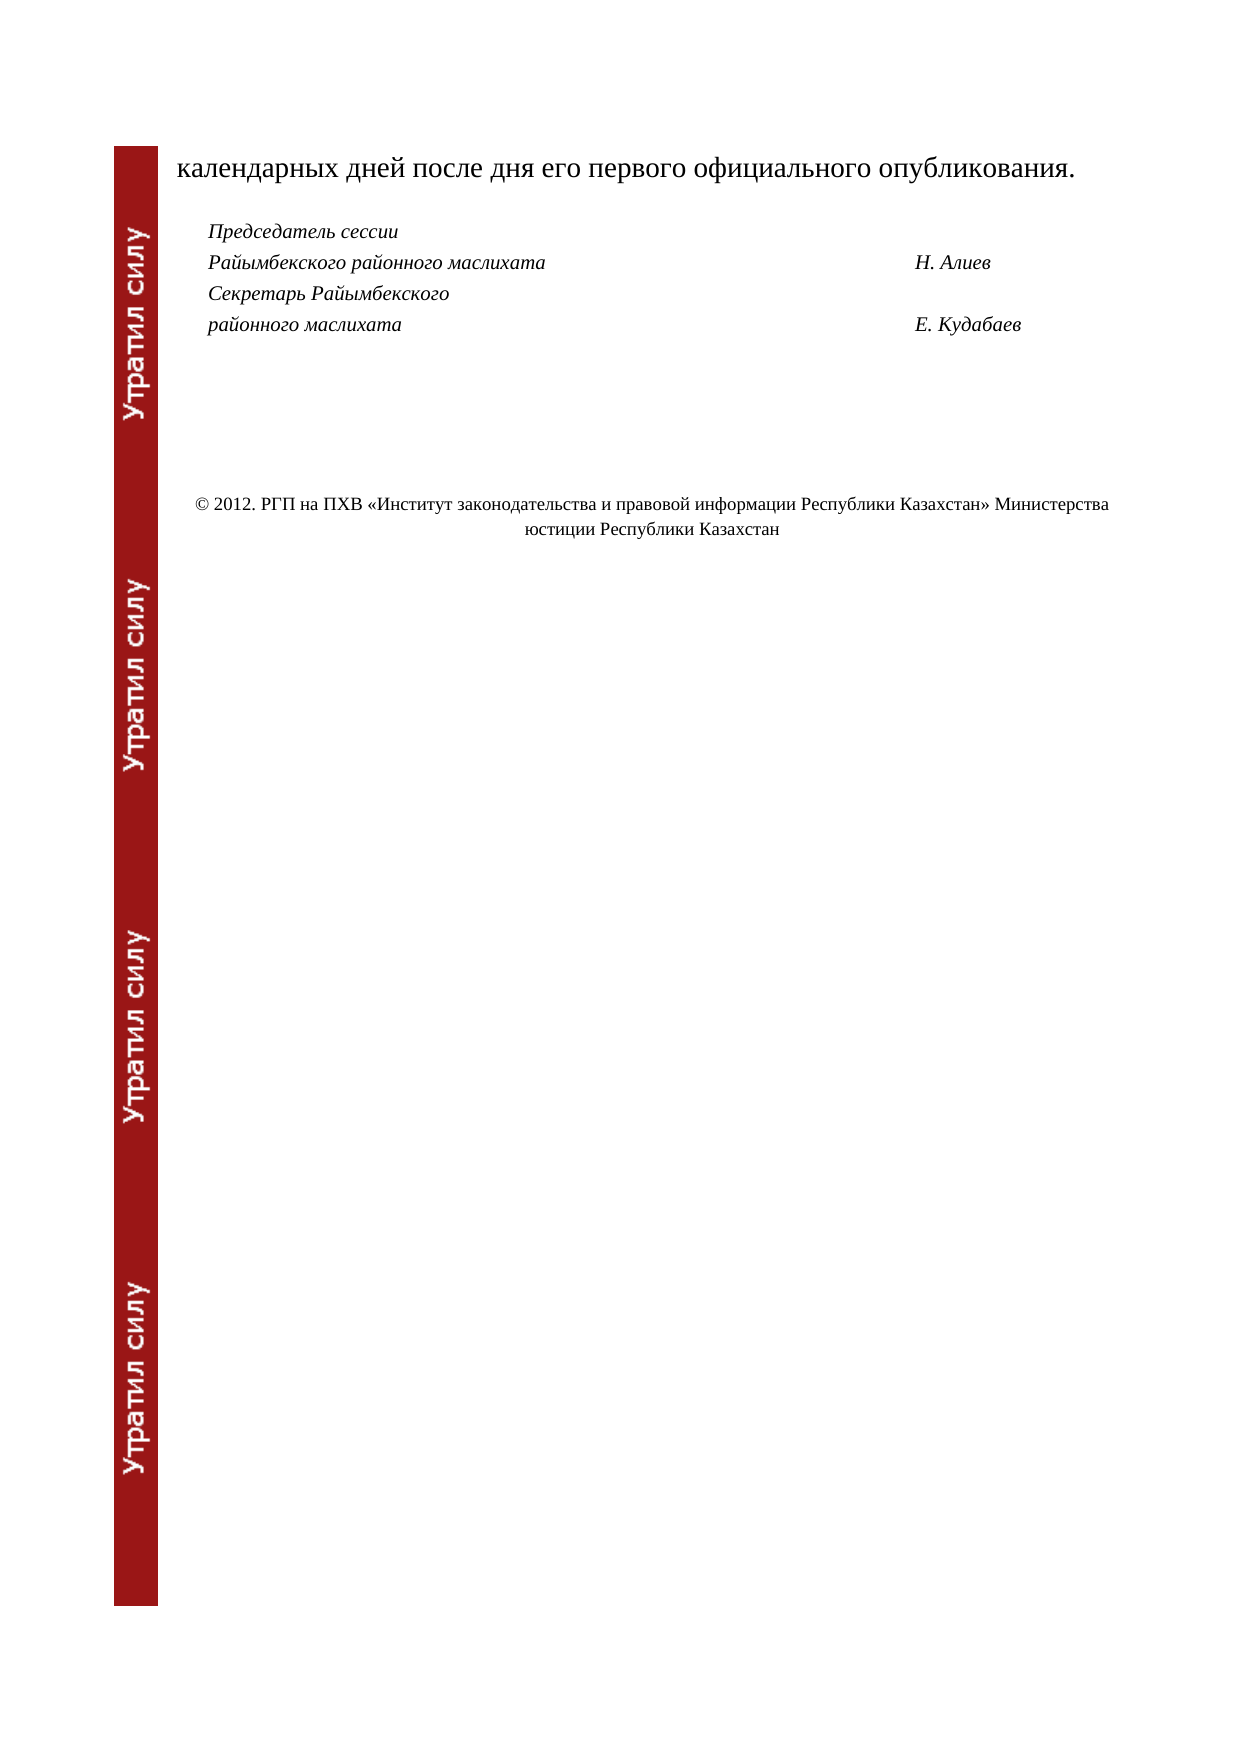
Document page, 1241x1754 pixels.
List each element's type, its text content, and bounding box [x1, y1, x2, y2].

table_cell Райымбекского районного маслихата [101, 249, 913, 280]
picture [114, 539, 158, 1606]
table_cell Н. Алиев [913, 249, 1240, 280]
table_cell Е. Кудабаев [913, 311, 1240, 342]
picture [114, 146, 158, 150]
text © 2012. РГП на ПХВ «Институт законодательства и правовой информации Республики Казахстан» Министерства юстиции Республики Казахстан [112, 493, 1128, 539]
picture [114, 342, 158, 493]
table_cell Секретарь Райымбекского [101, 280, 1240, 311]
table_header Председатель сессии [101, 218, 1240, 249]
picture [114, 214, 158, 218]
table_cell районного маслихата [101, 311, 913, 342]
